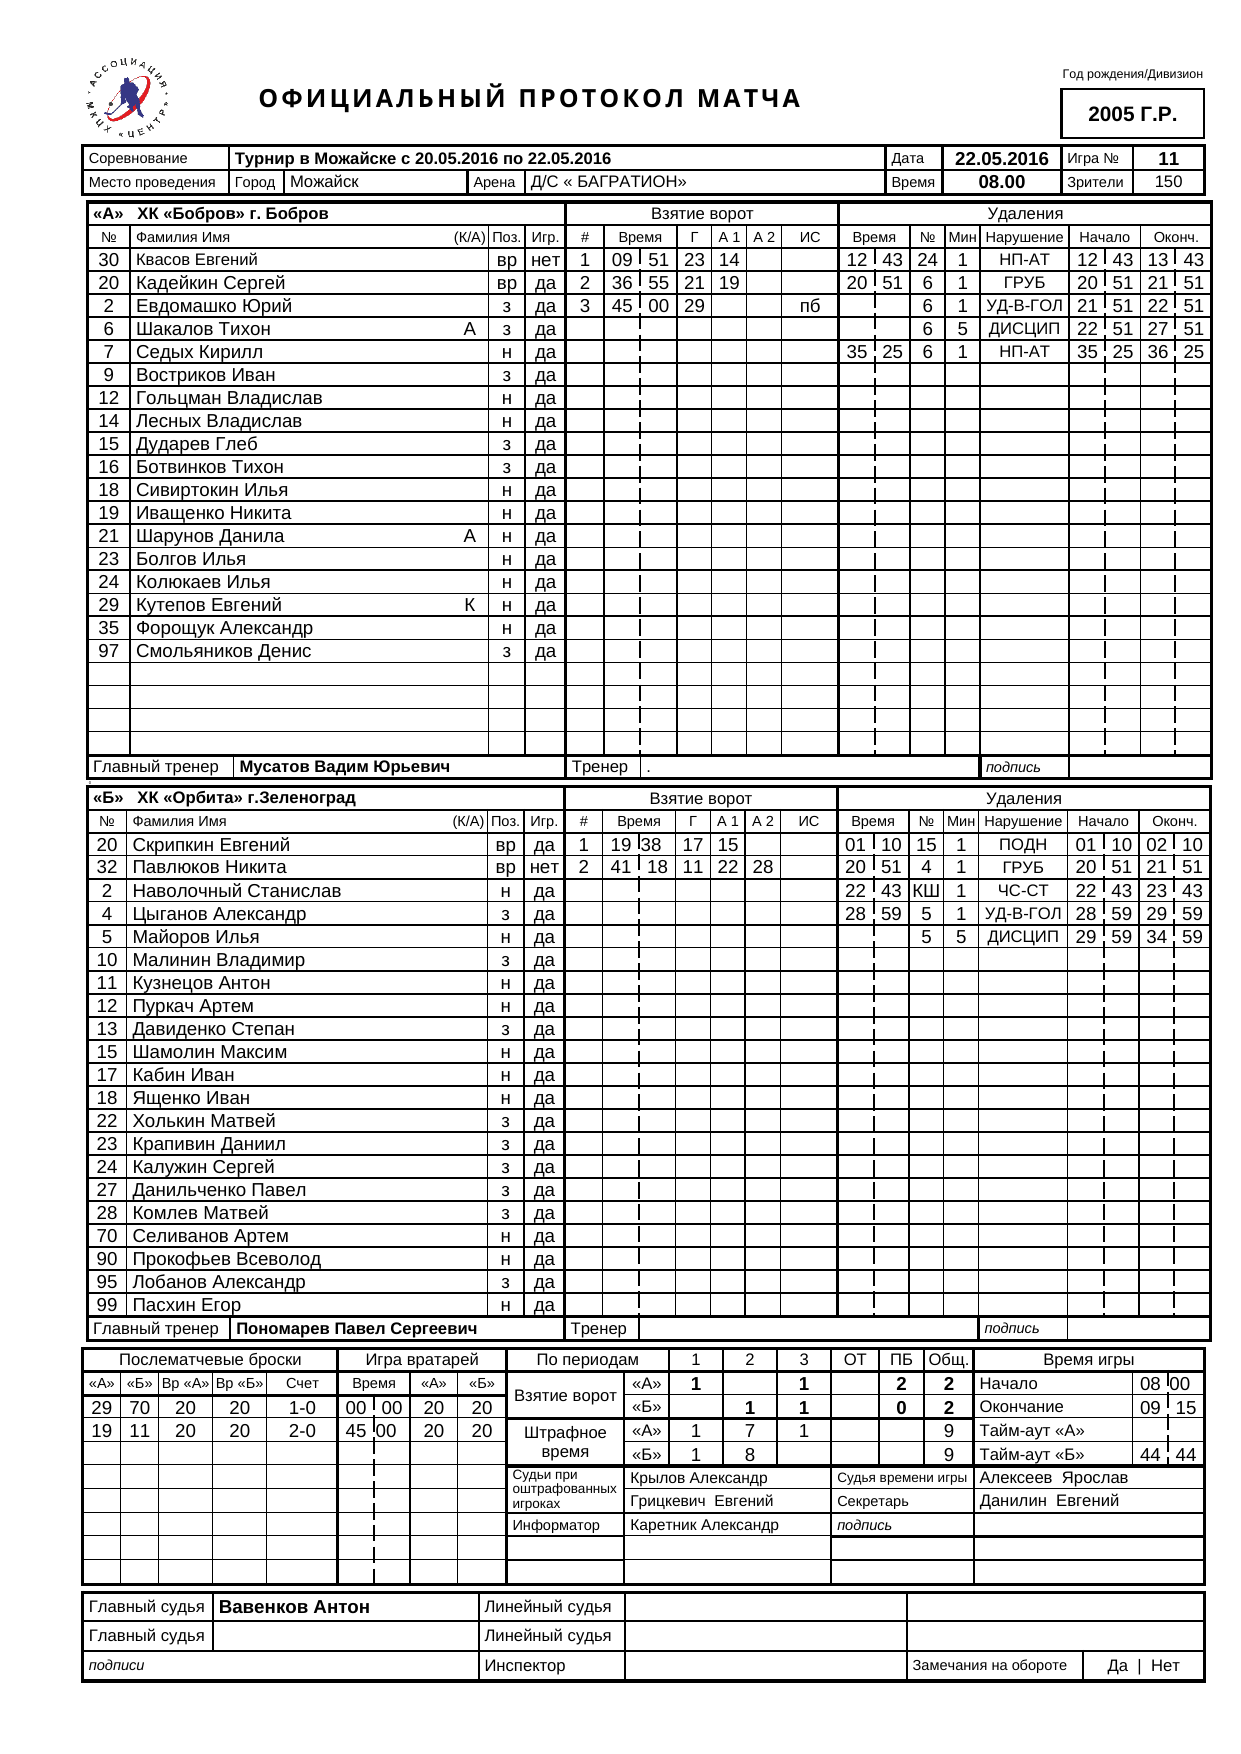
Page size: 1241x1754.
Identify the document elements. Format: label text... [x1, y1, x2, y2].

table_cell 59 [1174, 926, 1209, 947]
table_cell з [488, 1133, 523, 1154]
table_cell 1 [778, 1420, 830, 1441]
table_cell [1168, 1418, 1203, 1441]
table_cell [676, 1041, 710, 1062]
table_cell н [489, 594, 524, 615]
table_cell [567, 548, 603, 569]
table_cell [159, 1513, 212, 1535]
table_cell [1070, 433, 1105, 454]
table_cell [778, 1442, 830, 1464]
table_cell [979, 1294, 1067, 1315]
table_cell [975, 1538, 1203, 1559]
table_cell 1 [944, 880, 978, 901]
table_cell н [488, 926, 523, 947]
table_cell 5 [89, 926, 126, 947]
table_cell [946, 410, 979, 431]
table_cell [640, 709, 676, 731]
table_cell [1141, 686, 1175, 707]
table_cell [875, 640, 909, 661]
table_cell [1140, 1202, 1174, 1223]
table_cell [1070, 663, 1105, 684]
table_cell 51 [1175, 295, 1210, 316]
table_cell [1141, 617, 1175, 638]
table_cell [712, 433, 746, 454]
table_cell да [525, 1041, 563, 1062]
table_cell [1175, 410, 1210, 431]
table_cell 34 [1140, 926, 1174, 947]
table_cell [712, 617, 746, 638]
table_cell [911, 617, 944, 638]
table_cell 55 [640, 272, 676, 293]
table_header «A» ХК «Бобров» г. Бобров [89, 204, 564, 224]
table_cell [1175, 686, 1210, 707]
table_cell [411, 1513, 457, 1535]
table_cell [566, 1294, 602, 1315]
table_cell [603, 1271, 639, 1292]
table_cell [449, 1087, 487, 1108]
table_cell 7 [724, 1420, 776, 1441]
table_cell [603, 1087, 639, 1108]
table_cell [676, 880, 710, 901]
table_cell [746, 1064, 780, 1085]
table_header ОФИЦИАЛЬНЫЙ ПРОТОКОЛ МАТЧА [172, 59, 1061, 137]
table_cell н [489, 410, 524, 431]
table_cell Нарушение [981, 226, 1068, 247]
table_cell [944, 1041, 978, 1062]
table_cell 41 [603, 856, 639, 878]
table_cell ‌ [1068, 1318, 1209, 1339]
table_cell А [451, 525, 488, 546]
table_cell з [489, 364, 524, 385]
table_cell [678, 502, 711, 523]
table_cell [639, 1064, 675, 1085]
table_cell [1104, 1156, 1138, 1177]
table_cell Селиванов Артем [127, 1225, 449, 1246]
table_cell [711, 948, 744, 970]
table_cell Ботвинков Тихон [131, 456, 451, 477]
table_cell да [526, 295, 564, 316]
table_cell [946, 640, 979, 661]
table_cell [946, 686, 979, 707]
table_cell [451, 617, 488, 638]
table_cell Мин [946, 226, 979, 247]
table_cell 1 [944, 856, 978, 878]
table_cell Прокофьев Всеволод [127, 1248, 449, 1269]
table_header [168, 59, 172, 137]
table_cell [981, 571, 1068, 592]
table_cell [979, 1041, 1067, 1062]
table_cell [747, 502, 781, 523]
table_cell 18 [89, 1087, 126, 1108]
table_cell [159, 1536, 212, 1559]
table_cell № [89, 811, 126, 832]
table_cell [874, 1225, 908, 1246]
table_cell [875, 594, 909, 615]
table_cell [449, 902, 487, 924]
table_cell [1174, 1248, 1209, 1269]
table_cell 35 [840, 341, 875, 362]
table_cell 4 [89, 902, 126, 924]
table_cell [676, 995, 710, 1016]
table_cell нет [526, 249, 564, 270]
table_cell [840, 548, 875, 569]
table_cell [1140, 1064, 1174, 1085]
table_cell [1070, 548, 1105, 569]
table_cell [567, 364, 603, 385]
table_cell [449, 1133, 487, 1154]
table_cell 21 [1141, 272, 1175, 293]
table_cell [946, 663, 979, 684]
table_cell да [525, 995, 563, 1016]
table_cell [747, 640, 781, 661]
table_cell [1175, 479, 1210, 500]
table_cell Начало [1070, 226, 1140, 247]
table_cell Главный тренер [89, 1318, 229, 1339]
table_cell [639, 1248, 675, 1269]
table_cell 2 [925, 1373, 972, 1393]
table_cell 6 [911, 341, 944, 362]
table_cell [840, 617, 875, 638]
table_cell [678, 571, 711, 592]
table_cell Тренер [566, 1318, 638, 1339]
table_cell [1104, 1202, 1138, 1223]
table_cell [449, 1041, 487, 1062]
table_cell [711, 902, 744, 924]
table_cell [1174, 995, 1209, 1016]
table_cell [711, 1110, 744, 1131]
table_cell [567, 594, 603, 615]
table_cell [910, 1133, 943, 1154]
table_cell ДИСЦИП [979, 926, 1067, 947]
table_cell [1175, 594, 1210, 615]
table_cell № [89, 226, 129, 247]
table_cell [1070, 709, 1105, 731]
table_cell Скрипкин Евгений [127, 834, 449, 855]
table_cell [566, 972, 602, 993]
table_cell [840, 571, 875, 592]
table_cell [747, 295, 781, 316]
table_cell 20 [458, 1397, 505, 1417]
table_cell [1141, 640, 1175, 661]
table_cell Поз. [488, 811, 523, 832]
table_cell 29 [89, 594, 129, 615]
table_cell 9 [89, 364, 129, 385]
table_cell Да | Нет [1084, 1652, 1203, 1679]
table_cell [640, 571, 676, 592]
table_cell 45 [339, 1418, 374, 1441]
table_cell [746, 1294, 780, 1315]
table_cell [640, 341, 676, 362]
table_cell Сивиртокин Илья [131, 479, 451, 500]
table_header Удаления [840, 204, 1210, 224]
table_cell [640, 318, 676, 339]
table_cell Лобанов Александр [127, 1271, 449, 1292]
table_cell [1068, 1271, 1104, 1292]
table_cell [911, 686, 944, 707]
table_cell 6 [911, 318, 944, 339]
table_cell Вр «Б» [213, 1373, 266, 1393]
table_cell НП-АТ [981, 249, 1068, 270]
table_cell 25 [1105, 341, 1140, 362]
table_cell [640, 387, 676, 408]
table_cell [747, 318, 781, 339]
table_cell [875, 502, 909, 523]
table_cell [640, 640, 676, 661]
table_cell [676, 1271, 710, 1292]
table_cell [874, 1018, 908, 1039]
table_cell # [566, 811, 602, 832]
table_cell [782, 594, 837, 615]
table_cell [944, 1179, 978, 1200]
table_cell [747, 479, 781, 500]
table_cell [946, 456, 979, 477]
table_cell ЧС-СТ [979, 880, 1067, 901]
table_cell [910, 1202, 943, 1223]
table_cell [1070, 456, 1105, 477]
table_cell [449, 1018, 487, 1039]
table_cell [1104, 1087, 1138, 1108]
table_cell [374, 1489, 409, 1512]
table_header 3 [778, 1350, 830, 1370]
table_cell 1 [670, 1420, 722, 1441]
table_cell 51 [1105, 318, 1140, 339]
table_cell № [910, 811, 943, 832]
table_cell [979, 1225, 1067, 1246]
table_cell [1070, 640, 1105, 661]
table_cell [910, 1156, 943, 1177]
table_cell ‌Алексеев Ярослав [975, 1468, 1203, 1488]
table_cell 1 [670, 1373, 722, 1393]
table_cell [781, 972, 836, 993]
table_cell [910, 1064, 943, 1085]
table_cell Крапивин Даниил [127, 1133, 449, 1154]
table_cell 27 [1141, 318, 1175, 339]
table_cell з [489, 318, 524, 339]
table_cell [566, 1202, 602, 1223]
table_cell [746, 1248, 780, 1269]
table_cell [640, 502, 676, 523]
table_cell подпись [832, 1514, 973, 1535]
table_cell [605, 571, 640, 592]
table_cell [566, 1087, 602, 1108]
table_cell [1140, 1179, 1174, 1200]
table_header ‌ [626, 1594, 906, 1620]
table_cell Главный судья [84, 1622, 212, 1650]
table_cell [781, 1271, 836, 1292]
table_cell [782, 318, 837, 339]
table_cell Город [230, 171, 283, 192]
table_header ‌ [908, 1594, 1203, 1620]
table_cell 90 [89, 1248, 126, 1269]
table_cell н [489, 502, 524, 523]
table_cell [639, 902, 675, 924]
table_cell [979, 1202, 1067, 1223]
table_cell [839, 1087, 873, 1108]
table_cell [839, 926, 873, 947]
table_cell [711, 972, 744, 993]
table_cell [159, 1489, 212, 1512]
table_cell Начало [1068, 811, 1138, 832]
table_cell [1175, 640, 1210, 661]
table_cell [566, 880, 602, 901]
table_cell [874, 1179, 908, 1200]
table_cell [567, 479, 603, 500]
table_cell [605, 433, 640, 454]
table_cell [711, 1248, 744, 1269]
table_cell [1141, 709, 1175, 731]
table_cell Замечания на обороте [908, 1652, 1082, 1679]
table_cell н [488, 1248, 523, 1269]
table_cell [910, 1087, 943, 1108]
table_cell [979, 1248, 1067, 1269]
table_cell [449, 1225, 487, 1246]
table_cell . [641, 757, 978, 777]
table_cell [1104, 972, 1138, 993]
table_cell [1174, 1179, 1209, 1200]
table_cell 00 [1168, 1373, 1203, 1393]
table_cell 51 [1105, 272, 1140, 293]
table_cell [875, 479, 909, 500]
table_header Вавенков Антон [214, 1594, 478, 1620]
table_cell [567, 456, 603, 477]
table_cell 17 [89, 1064, 126, 1085]
table_cell «А» [625, 1373, 668, 1393]
table_cell ‌ [626, 1652, 906, 1679]
table_cell 2-0 [267, 1418, 336, 1441]
table_cell [839, 1018, 873, 1039]
table_cell [676, 1225, 710, 1246]
table_cell 1 [567, 249, 603, 270]
table_cell [267, 1442, 336, 1464]
table_cell [840, 410, 875, 431]
table_cell [339, 1536, 374, 1559]
table_cell [910, 1271, 943, 1292]
table_cell [449, 856, 487, 878]
table_cell [374, 1513, 409, 1535]
table_cell [1174, 1202, 1209, 1223]
table_cell 22 [1070, 318, 1105, 339]
table_cell [711, 1018, 744, 1039]
table_cell [1140, 948, 1174, 970]
table_cell Квасов Евгений [131, 249, 451, 270]
table_cell Фамилия Имя [127, 811, 449, 832]
table_cell [911, 387, 944, 408]
table_cell 09 [605, 249, 640, 270]
table_cell Судьи при оштрафованных игроках [508, 1468, 623, 1512]
table_cell 11 [89, 972, 126, 993]
table_cell [678, 341, 711, 362]
table_cell Евдомашко Юрий [131, 295, 451, 316]
table_cell 17 [676, 834, 710, 855]
table_cell Гольцман Владислав [131, 387, 451, 408]
table_cell [746, 948, 780, 970]
table_cell [678, 410, 711, 431]
table_cell 10 [89, 948, 126, 970]
table_cell [1105, 410, 1140, 431]
table_cell Г [678, 226, 711, 247]
table_cell 21 [1140, 856, 1174, 878]
table_cell [603, 972, 639, 993]
table_cell Давиденко Степан [127, 1018, 449, 1039]
table_cell [1175, 387, 1210, 408]
table_cell [411, 1560, 457, 1583]
table_cell Вр «А» [159, 1373, 212, 1393]
table_cell [566, 1110, 602, 1131]
table_header «Б» ХК «Орбита» г.Зеленоград [89, 788, 563, 809]
table_cell [746, 926, 780, 947]
table_cell [944, 1133, 978, 1154]
table_cell [449, 972, 487, 993]
table_cell Время [887, 171, 941, 192]
table_cell Ященко Иван [127, 1087, 449, 1108]
table_cell [746, 834, 780, 855]
table_cell да [525, 1294, 563, 1315]
table_header 11 [1134, 147, 1203, 169]
table_cell Оконч. [1140, 811, 1209, 832]
table_cell [874, 948, 908, 970]
table_cell [979, 1018, 1067, 1039]
table_cell [451, 548, 488, 569]
table_cell [678, 686, 711, 707]
table_cell 20 [1068, 856, 1104, 878]
table_cell [89, 709, 129, 731]
table_cell [711, 1225, 744, 1246]
table_cell Шамолин Максим [127, 1041, 449, 1062]
table_cell [874, 1087, 908, 1108]
table_cell [1140, 1133, 1174, 1154]
table_cell [840, 387, 875, 408]
table_cell [839, 1271, 873, 1292]
table_cell Г [676, 811, 710, 832]
table_cell Окончание [975, 1395, 1132, 1417]
table_cell [981, 479, 1068, 500]
table_cell [451, 249, 488, 270]
table_cell [1070, 617, 1105, 638]
table_cell [711, 1087, 744, 1108]
table_cell [1175, 709, 1210, 731]
table_cell [605, 479, 640, 500]
table_cell 51 [874, 856, 908, 878]
table_cell да [525, 1087, 563, 1108]
table_cell [840, 433, 875, 454]
table_cell Нарушение [979, 811, 1067, 832]
table_cell [676, 1087, 710, 1108]
table_cell [840, 663, 875, 684]
table_cell 2 [566, 856, 602, 878]
table_cell [1174, 1041, 1209, 1062]
table_cell Секретарь [832, 1489, 973, 1512]
table_cell 6 [911, 272, 944, 293]
table_cell [981, 364, 1068, 385]
table_cell [946, 502, 979, 523]
table_cell [639, 948, 675, 970]
table_cell [975, 1561, 1203, 1583]
table_cell [1175, 617, 1210, 638]
table_cell Иващенко Никита [131, 502, 451, 523]
table_cell [451, 364, 488, 385]
table_cell [712, 295, 746, 316]
table_cell Главный тренер [89, 757, 233, 777]
table_cell «А» [84, 1373, 120, 1393]
table_cell [131, 686, 451, 707]
table_cell [676, 1294, 710, 1315]
table_cell [676, 1110, 710, 1131]
table_cell [747, 341, 781, 362]
table_cell [639, 995, 675, 1016]
table_cell 24 [89, 571, 129, 592]
table_cell [747, 663, 781, 684]
table_cell 28 [839, 902, 873, 924]
table_cell [911, 525, 944, 546]
table_cell [1133, 1418, 1168, 1441]
table_cell 27 [89, 1179, 126, 1200]
table_cell з [488, 1018, 523, 1039]
table_cell [781, 926, 836, 947]
table_cell Счет [267, 1373, 336, 1393]
table_cell [781, 1248, 836, 1269]
table_cell [979, 1179, 1067, 1200]
table_cell да [526, 456, 564, 477]
table_cell КШ [910, 880, 943, 901]
table_header Игра вратарей [339, 1350, 505, 1370]
table_cell [451, 456, 488, 477]
table_cell Кабин Иван [127, 1064, 449, 1085]
table_cell [458, 1560, 505, 1583]
table_cell (К/А) [451, 226, 488, 247]
table_cell да [525, 1110, 563, 1131]
table_cell [782, 456, 837, 477]
table_cell 95 [89, 1271, 126, 1292]
table_cell [747, 387, 781, 408]
table_cell 21 [678, 272, 711, 293]
table_cell 22 [839, 880, 873, 901]
table_cell [910, 1294, 943, 1315]
table_cell н [489, 571, 524, 592]
table_cell 20 [213, 1418, 266, 1441]
table_cell [1068, 1156, 1104, 1177]
table_cell з [488, 948, 523, 970]
table_cell 35 [1070, 341, 1105, 362]
table_header Послематчевые броски [84, 1350, 336, 1370]
table_cell А 1 [711, 811, 744, 832]
table_cell Оконч. [1141, 226, 1210, 247]
table_cell 22 [89, 1110, 126, 1131]
table_cell 15 [711, 834, 744, 855]
table_cell [747, 617, 781, 638]
table_cell 43 [874, 880, 908, 901]
table_cell [339, 1513, 374, 1535]
table_cell 0 [880, 1395, 923, 1417]
table_cell [944, 995, 978, 1016]
table_cell [639, 1271, 675, 1292]
table_cell н [488, 1041, 523, 1062]
table_cell [449, 995, 487, 1016]
table_cell [603, 1041, 639, 1062]
table_cell Тренер [567, 757, 640, 777]
table_cell [711, 1064, 744, 1085]
table_cell [566, 1133, 602, 1154]
table_cell [711, 1202, 744, 1223]
table_cell [1070, 594, 1105, 615]
table_cell 59 [874, 902, 908, 924]
table_cell [678, 456, 711, 477]
table_cell [603, 1110, 639, 1131]
table_cell Время [339, 1373, 409, 1393]
table_cell [747, 433, 781, 454]
table_cell [712, 732, 746, 753]
table_cell [1068, 972, 1104, 993]
table_cell [782, 364, 837, 385]
table_cell [639, 1018, 675, 1039]
table_cell [944, 972, 978, 993]
table_cell [839, 972, 873, 993]
table_cell [747, 364, 781, 385]
table_cell 36 [1141, 341, 1175, 362]
table_cell [746, 1087, 780, 1108]
table_cell [605, 525, 640, 546]
table_cell Д/С « БАГРАТИОН» [526, 171, 884, 192]
table_cell [1141, 456, 1175, 477]
table_cell [1174, 1225, 1209, 1246]
table_cell 4 [910, 856, 943, 878]
table_cell [782, 433, 837, 454]
table_cell [781, 856, 836, 878]
table_cell Кутепов Евгений [131, 594, 451, 615]
table_cell [566, 1018, 602, 1039]
table_cell [832, 1395, 878, 1417]
table_cell [451, 571, 488, 592]
table_cell да [526, 479, 564, 500]
table_cell [979, 948, 1067, 970]
table_cell 38 [639, 834, 675, 855]
table_cell [451, 341, 488, 362]
table_cell 1 [944, 834, 978, 855]
table_cell 3 [567, 295, 603, 316]
table_cell да [526, 341, 564, 362]
table_cell К [451, 594, 488, 615]
table_cell 01 [1068, 834, 1104, 855]
table_cell Фамилия Имя [131, 226, 451, 247]
table_cell [875, 548, 909, 569]
table_cell [839, 1064, 873, 1085]
table_cell [944, 1156, 978, 1177]
table_cell [944, 1087, 978, 1108]
table_cell [944, 1225, 978, 1246]
table_cell [566, 1179, 602, 1200]
table_cell [1104, 1018, 1138, 1039]
table_cell [678, 525, 711, 546]
table_cell [781, 1179, 836, 1200]
table_cell [603, 1064, 639, 1085]
table_cell [159, 1465, 212, 1488]
table_header Удаления [839, 788, 1209, 809]
table_cell Седых Кирилл [131, 341, 451, 362]
table_cell 5 [910, 926, 943, 947]
table_cell Дударев Глеб [131, 433, 451, 454]
table_cell [339, 1560, 374, 1583]
table_cell [874, 1294, 908, 1315]
table_cell 59 [1104, 902, 1138, 924]
table_cell А 2 [746, 811, 780, 832]
table_cell [781, 1225, 836, 1246]
table_header Взятие ворот [566, 788, 836, 809]
table_cell [712, 479, 746, 500]
table_cell 70 [121, 1397, 158, 1417]
table_cell [782, 663, 837, 684]
table_cell [1174, 1087, 1209, 1108]
table_cell «А» [411, 1373, 457, 1393]
table_cell да [525, 902, 563, 924]
table_cell [711, 1271, 744, 1292]
table_cell да [525, 834, 563, 855]
table_cell [1141, 410, 1175, 431]
table_cell [944, 1294, 978, 1315]
table_cell [449, 834, 487, 855]
table_cell [1070, 571, 1105, 592]
table_cell [639, 880, 675, 901]
table_cell [508, 1537, 623, 1559]
table_cell [1104, 948, 1138, 970]
table_cell 18 [639, 856, 675, 878]
table_cell [875, 364, 909, 385]
table_cell [640, 433, 676, 454]
table_cell 19 [712, 272, 746, 293]
table_cell [451, 709, 488, 731]
table_cell [746, 972, 780, 993]
table_cell Игр. [525, 811, 563, 832]
table_cell [640, 732, 676, 753]
table_cell 45 [605, 295, 640, 316]
table_cell ИС [781, 811, 836, 832]
table_cell [267, 1536, 336, 1559]
table_cell [911, 732, 944, 753]
table_cell да [526, 364, 564, 385]
table_cell Время [839, 811, 908, 832]
table_cell [910, 1110, 943, 1131]
table_cell [374, 1560, 409, 1583]
table_cell [1174, 1064, 1209, 1085]
table_cell [131, 732, 451, 753]
table_cell [981, 410, 1068, 431]
table_cell з [488, 902, 523, 924]
table_cell [84, 1536, 120, 1559]
table_cell Взятие ворот [508, 1373, 623, 1417]
table_cell 15 [910, 834, 943, 855]
table_cell [567, 732, 603, 753]
table_cell 2 [925, 1395, 972, 1417]
table_cell [946, 617, 979, 638]
table_cell [640, 410, 676, 431]
table_cell [213, 1513, 266, 1535]
table_cell [747, 410, 781, 431]
table_cell [89, 732, 129, 753]
table_cell [374, 1536, 409, 1559]
table_cell [781, 1156, 836, 1177]
table_cell [875, 410, 909, 431]
table_cell [946, 479, 979, 500]
table_cell 00 [374, 1397, 409, 1417]
table_cell пб [782, 295, 837, 316]
table_cell [676, 1248, 710, 1269]
table_cell [567, 686, 603, 707]
table_cell [214, 1622, 478, 1650]
table_cell [711, 1294, 744, 1315]
table_cell .Р. [1063, 90, 1203, 137]
table_cell [782, 732, 837, 753]
table_cell [605, 318, 640, 339]
table_cell [839, 1294, 873, 1315]
table_cell [747, 594, 781, 615]
table_cell [874, 1248, 908, 1269]
table_cell [639, 1110, 675, 1131]
table_cell [1104, 1133, 1138, 1154]
table_cell [639, 926, 675, 947]
table_cell [213, 1489, 266, 1512]
table_cell [712, 548, 746, 569]
table_cell 18 [89, 479, 129, 500]
table_cell ‌Грицкевич Евгений [625, 1489, 830, 1512]
table_cell ГРУБ [981, 272, 1068, 293]
table_cell [979, 1110, 1067, 1131]
table_cell Пономарев Павел Сергеевич [231, 1318, 563, 1339]
table_cell [910, 1041, 943, 1062]
table_cell [747, 525, 781, 546]
table_cell 12 [1070, 249, 1105, 270]
table_cell [567, 709, 603, 731]
table_cell [874, 926, 908, 947]
table_cell ГРУБ [979, 856, 1067, 878]
table_cell [131, 663, 451, 684]
table_cell [782, 410, 837, 431]
table_cell Начало [975, 1373, 1132, 1393]
table_header 1 [670, 1350, 722, 1370]
table_cell 2 [89, 295, 129, 316]
table_cell 1 [566, 834, 602, 855]
table_cell да [526, 502, 564, 523]
table_cell 15 [89, 433, 129, 454]
table_cell [944, 1064, 978, 1085]
table_cell [678, 364, 711, 385]
table_cell [458, 1513, 505, 1535]
table_cell [911, 548, 944, 569]
table_cell [946, 433, 979, 454]
table_header По периодам [508, 1350, 668, 1370]
table_cell [782, 387, 837, 408]
table_cell «Б» [625, 1395, 668, 1417]
table_cell [875, 571, 909, 592]
table_cell [781, 1064, 836, 1085]
table_cell [1174, 1294, 1209, 1315]
table_cell [121, 1465, 158, 1488]
table_cell [676, 948, 710, 970]
table_cell [911, 410, 944, 431]
table_cell Линейный судья [480, 1622, 624, 1650]
table_cell [566, 1271, 602, 1292]
table_cell НП-АТ [981, 341, 1068, 362]
table_cell Наволочный Станислав [127, 880, 449, 901]
table_cell Павлюков Никита [127, 856, 449, 878]
table_cell [875, 732, 909, 753]
table_cell [946, 548, 979, 569]
table_cell [1070, 525, 1105, 546]
table_cell [712, 318, 746, 339]
table_cell да [526, 640, 564, 661]
table_cell з [488, 1202, 523, 1223]
table_cell н [488, 1064, 523, 1085]
table_cell # [567, 226, 603, 247]
table_cell [712, 341, 746, 362]
table_cell 2 [880, 1373, 923, 1393]
table_cell [1105, 364, 1140, 385]
table_cell да [525, 972, 563, 993]
table_cell [1175, 502, 1210, 523]
table_cell [605, 732, 640, 753]
table_cell 2 [567, 272, 603, 293]
table_cell 59 [1174, 902, 1209, 924]
table_cell з [488, 1271, 523, 1292]
table_cell 51 [640, 249, 676, 270]
table_cell «А» [625, 1420, 668, 1441]
table_cell [1104, 1064, 1138, 1085]
table_cell [639, 1225, 675, 1246]
table_cell [411, 1489, 457, 1512]
table_cell [1068, 995, 1104, 1016]
table_cell [566, 1064, 602, 1085]
table_cell Пасхин Егор [127, 1294, 449, 1315]
table_cell вр [489, 272, 524, 293]
table_cell [839, 1225, 873, 1246]
table_cell [267, 1560, 336, 1583]
table_cell [451, 502, 488, 523]
table_cell [946, 594, 979, 615]
table_cell ‌ [908, 1622, 1203, 1650]
table_cell Судья времени игры [832, 1468, 973, 1488]
table_cell Майоров Илья [127, 926, 449, 947]
table_cell [1068, 1225, 1104, 1246]
table_cell [678, 709, 711, 731]
table_cell [911, 364, 944, 385]
table_cell 29 [1140, 902, 1174, 924]
table_cell [782, 640, 837, 661]
table_cell [1141, 433, 1175, 454]
table_cell [946, 571, 979, 592]
table_cell 13 [1141, 249, 1175, 270]
picture [86, 58, 168, 138]
table_cell [1175, 663, 1210, 684]
table_cell [1070, 364, 1105, 385]
table_cell [840, 732, 875, 753]
table_cell з [488, 1156, 523, 1177]
table_cell 19 [84, 1418, 120, 1441]
table_cell [639, 972, 675, 993]
table_cell [605, 341, 640, 362]
table_cell [1105, 732, 1140, 753]
table_cell [567, 341, 603, 362]
table_cell нет [525, 856, 563, 878]
table_cell 43 [1105, 249, 1140, 270]
table_cell [746, 880, 780, 901]
table_cell [1141, 525, 1175, 546]
table_header 22.05.2016 [944, 147, 1060, 169]
table_cell [1070, 479, 1105, 500]
table_cell 1 [946, 341, 979, 362]
table_cell [1068, 1133, 1104, 1154]
table_cell 12 [89, 387, 129, 408]
table_cell Время [840, 226, 909, 247]
table_cell [981, 387, 1068, 408]
table_cell [981, 686, 1068, 707]
table_cell [782, 249, 837, 270]
table_cell вр [489, 249, 524, 270]
table_cell [676, 1064, 710, 1085]
table_cell [1068, 948, 1104, 970]
table_cell [213, 1536, 266, 1559]
table_cell 51 [1104, 856, 1138, 878]
table_cell [451, 295, 488, 316]
table_cell 5 [946, 318, 979, 339]
table_cell Мусатов Вадим Юрьевич [234, 757, 564, 777]
table_cell [712, 663, 746, 684]
table_cell [603, 1156, 639, 1177]
table_cell [782, 709, 837, 731]
table_cell [1174, 1133, 1209, 1154]
table_cell да [525, 1271, 563, 1292]
table_cell [712, 709, 746, 731]
table_cell 20 [89, 272, 129, 293]
table_cell ‌ [975, 1514, 1203, 1535]
table_cell [944, 1271, 978, 1292]
table_cell [711, 1041, 744, 1062]
table_cell [875, 709, 909, 731]
table_cell [839, 1041, 873, 1062]
table_cell да [526, 617, 564, 638]
table_cell [678, 617, 711, 638]
table_cell 8 [724, 1442, 776, 1464]
table_cell [159, 1442, 212, 1464]
table_cell [84, 1442, 120, 1464]
table_cell [451, 640, 488, 661]
table_cell [449, 1294, 487, 1315]
table_cell [911, 594, 944, 615]
table_cell [946, 709, 979, 731]
table_cell [746, 1225, 780, 1246]
table_header Линейный судья [480, 1594, 624, 1620]
table_cell вр [488, 834, 523, 855]
table_cell [678, 640, 711, 661]
table_cell [839, 1110, 873, 1131]
table_cell 15 [1168, 1395, 1203, 1417]
table_cell [840, 318, 875, 339]
table_cell 00 [374, 1418, 409, 1441]
table_cell 5 [944, 926, 978, 947]
table_cell [1105, 525, 1140, 546]
table_cell Инспектор [480, 1652, 624, 1679]
table_cell [781, 902, 836, 924]
table_cell [911, 433, 944, 454]
table_cell [489, 686, 524, 707]
table_cell [747, 686, 781, 707]
table_cell [1141, 663, 1175, 684]
table_cell [839, 1179, 873, 1200]
table_cell Можайск [285, 171, 466, 192]
table_cell 51 [1175, 272, 1210, 293]
table_cell 29 [1068, 926, 1104, 947]
table_cell [625, 1536, 830, 1559]
table_cell [839, 1133, 873, 1154]
table_cell н [489, 387, 524, 408]
table_cell [1174, 972, 1209, 993]
table_cell «Б» [121, 1373, 158, 1393]
table_cell [712, 502, 746, 523]
table_cell 22 [1141, 295, 1175, 316]
table_cell 20 [159, 1397, 212, 1417]
table_cell Место проведения [84, 171, 228, 192]
table_cell [874, 995, 908, 1016]
table_cell 21 [1070, 295, 1105, 316]
table_cell [946, 732, 979, 753]
table_cell [875, 686, 909, 707]
table_cell [880, 1420, 923, 1441]
table_cell [676, 1202, 710, 1223]
table_cell [781, 995, 836, 1016]
table_cell [981, 502, 1068, 523]
table_cell да [526, 594, 564, 615]
table_cell [678, 732, 711, 753]
table_cell [639, 1179, 675, 1200]
table_cell 20 [1070, 272, 1105, 293]
table_cell 08.00 [944, 171, 1060, 192]
table_cell [840, 479, 875, 500]
table_cell [746, 1156, 780, 1177]
table_cell 70 [89, 1225, 126, 1246]
table_cell Игр. [526, 226, 564, 247]
table_cell 10 [874, 834, 908, 855]
table_cell 51 [1105, 295, 1140, 316]
table_cell [781, 1110, 836, 1131]
table_cell [979, 1133, 1067, 1154]
table_cell [676, 1156, 710, 1177]
table_cell 29 [84, 1397, 120, 1417]
table_cell [603, 880, 639, 901]
table_cell [979, 1064, 1067, 1085]
table_cell [840, 709, 875, 731]
table_cell [880, 1442, 923, 1464]
table_cell Мин [944, 811, 978, 832]
table_cell [874, 1156, 908, 1177]
table_cell 25 [875, 341, 909, 362]
table_cell [605, 686, 640, 707]
table_cell [747, 272, 781, 293]
table_cell [676, 926, 710, 947]
table_cell [874, 972, 908, 993]
table_cell [1140, 1087, 1174, 1108]
table_cell [1105, 571, 1140, 592]
table_cell [339, 1489, 374, 1512]
table_cell 09 [1133, 1395, 1168, 1417]
table_cell [944, 1018, 978, 1039]
table_cell да [526, 318, 564, 339]
table_cell [1105, 387, 1140, 408]
table_cell [605, 456, 640, 477]
table_header Год рождения/Дивизион [1061, 59, 1204, 88]
table_cell [712, 571, 746, 592]
table_cell [1070, 732, 1105, 753]
table_cell [411, 1465, 457, 1488]
table_cell [839, 1248, 873, 1269]
table_cell [567, 640, 603, 661]
table_cell 12 [89, 995, 126, 1016]
table_cell [711, 1133, 744, 1154]
table_cell [944, 1110, 978, 1131]
table_cell 43 [1175, 249, 1210, 270]
table_cell [1105, 502, 1140, 523]
table_cell [566, 902, 602, 924]
table_cell 12 [840, 249, 875, 270]
table_cell [839, 948, 873, 970]
table_cell ИС [782, 226, 837, 247]
table_cell [449, 1271, 487, 1292]
table_cell [449, 1064, 487, 1085]
table_cell [746, 902, 780, 924]
table_cell 28 [1068, 902, 1104, 924]
table_cell [981, 548, 1068, 569]
table_cell 22 [711, 856, 744, 878]
table_cell А [451, 318, 488, 339]
table_cell [639, 1156, 675, 1177]
table_cell [1068, 1294, 1104, 1315]
table_cell [782, 502, 837, 523]
table_cell з [489, 295, 524, 316]
table_cell [874, 1271, 908, 1292]
table_cell [981, 617, 1068, 638]
table_cell [979, 1087, 1067, 1108]
table_cell [911, 571, 944, 592]
table_cell [711, 1156, 744, 1177]
table_cell [1175, 456, 1210, 477]
table_cell [84, 1560, 120, 1583]
table_cell [567, 663, 603, 684]
table_cell [625, 1560, 830, 1583]
table_cell [1140, 972, 1174, 993]
table_cell [874, 1041, 908, 1062]
table_cell [526, 732, 564, 753]
table_cell Форощук Александр [131, 617, 451, 638]
table_cell Каретник Александр [625, 1514, 830, 1535]
table_cell [981, 709, 1068, 731]
table_cell 08 [1133, 1373, 1168, 1393]
table_cell [747, 571, 781, 592]
table_cell [946, 364, 979, 385]
table_cell [874, 1133, 908, 1154]
table_cell [1104, 1294, 1138, 1315]
table_cell [911, 663, 944, 684]
table_cell [267, 1513, 336, 1535]
table_cell 97 [89, 640, 129, 661]
table_cell [451, 387, 488, 408]
table_cell [676, 902, 710, 924]
table_cell Комлев Матвей [127, 1202, 449, 1223]
table_cell [678, 548, 711, 569]
table_cell [910, 1248, 943, 1269]
table_cell А 2 [747, 226, 781, 247]
table_cell [839, 1156, 873, 1177]
table_cell [1105, 617, 1140, 638]
table_cell [979, 972, 1067, 993]
table_cell н [489, 341, 524, 362]
table_cell ‌Информатор [508, 1514, 623, 1535]
table_cell [875, 318, 909, 339]
table_cell [832, 1442, 878, 1464]
table_cell [781, 1294, 836, 1315]
table_cell [1104, 1179, 1138, 1200]
table_cell [84, 1489, 120, 1512]
table_cell [875, 387, 909, 408]
table_cell 28 [746, 856, 780, 878]
table_cell 22 [1068, 880, 1104, 901]
table_cell [1174, 1271, 1209, 1292]
table_cell [1141, 387, 1175, 408]
table_cell [411, 1536, 457, 1559]
table_cell Время [605, 226, 676, 247]
table_cell да [526, 525, 564, 546]
table_cell 6 [911, 295, 944, 316]
table_header ОТ [832, 1350, 878, 1370]
table_cell [712, 525, 746, 546]
table_cell з [488, 1179, 523, 1200]
table_cell [1105, 456, 1140, 477]
table_cell [489, 663, 524, 684]
table_cell [1174, 1156, 1209, 1177]
table_cell [526, 686, 564, 707]
table_cell 1 [946, 272, 979, 293]
table_cell да [526, 548, 564, 569]
table_header Соревнование [84, 147, 228, 169]
table_cell [911, 479, 944, 500]
table_cell Поз. [489, 226, 524, 247]
table_cell [1140, 1225, 1174, 1246]
table_cell [712, 640, 746, 661]
table_cell [746, 1202, 780, 1223]
table_cell 9 [925, 1420, 972, 1441]
table_cell А 1 [712, 226, 746, 247]
table_cell [1141, 479, 1175, 500]
table_cell [566, 948, 602, 970]
table_cell [339, 1442, 374, 1464]
table_cell 02 [1140, 834, 1174, 855]
table_cell [981, 594, 1068, 615]
table_cell 16 [89, 456, 129, 477]
table_cell [639, 1294, 675, 1315]
table_cell 19 [89, 502, 129, 523]
table_cell [566, 995, 602, 1016]
table_cell 51 [875, 272, 909, 293]
table_cell 9 [925, 1442, 972, 1464]
table_cell [84, 1465, 120, 1488]
table_cell [640, 617, 676, 638]
table_cell 20 [458, 1418, 505, 1441]
table_cell [979, 1156, 1067, 1177]
table_cell [747, 732, 781, 753]
table_cell 51 [1175, 318, 1210, 339]
table_cell [1140, 1041, 1174, 1062]
table_cell подписи [84, 1652, 478, 1679]
table_cell [910, 948, 943, 970]
table_cell [1175, 364, 1210, 385]
table_cell [1174, 1110, 1209, 1131]
table_cell [678, 318, 711, 339]
table_cell Холькин Матвей [127, 1110, 449, 1131]
table_cell 44 [1168, 1442, 1203, 1464]
table_cell [782, 571, 837, 592]
table_cell [640, 548, 676, 569]
table_cell Зрители [1063, 171, 1132, 192]
table_cell [910, 995, 943, 1016]
table_cell [1105, 433, 1140, 454]
table_cell [712, 410, 746, 431]
table_cell [567, 571, 603, 592]
table_cell [640, 686, 676, 707]
table_cell да [525, 1179, 563, 1200]
table_cell н [488, 995, 523, 1016]
table_cell 51 [1174, 856, 1209, 878]
table_cell [374, 1442, 409, 1464]
table_cell да [525, 948, 563, 970]
table_cell [981, 456, 1068, 477]
table_cell [724, 1373, 776, 1393]
table_cell [747, 709, 781, 731]
table_cell [1141, 364, 1175, 385]
table_cell [566, 1041, 602, 1062]
table_cell 28 [89, 1202, 126, 1223]
table_cell ПОДН [979, 834, 1067, 855]
table_cell [605, 364, 640, 385]
table_cell [567, 525, 603, 546]
table_cell [782, 479, 837, 500]
table_cell [782, 686, 837, 707]
table_cell [832, 1538, 973, 1559]
table_cell [944, 1202, 978, 1223]
table_cell 15 [89, 1041, 126, 1062]
table_cell Штрафное время [508, 1420, 623, 1464]
table_cell 1 [778, 1373, 830, 1393]
table_cell 20 [839, 856, 873, 878]
table_cell [267, 1489, 336, 1512]
table_cell [1141, 594, 1175, 615]
table_cell [489, 709, 524, 731]
table_cell да [526, 433, 564, 454]
table_cell [1175, 433, 1210, 454]
table_cell [874, 1064, 908, 1085]
table_cell [159, 1560, 212, 1583]
table_cell № [911, 226, 944, 247]
table_cell ‌ [1070, 757, 1210, 777]
table_cell 10 [1174, 834, 1209, 855]
table_cell [605, 617, 640, 638]
table_cell [712, 686, 746, 707]
table_cell [782, 525, 837, 546]
table_cell да [525, 1133, 563, 1154]
table_cell 1 [946, 295, 979, 316]
table_cell [121, 1536, 158, 1559]
table_cell [782, 548, 837, 569]
table_cell да [525, 1156, 563, 1177]
table_cell [840, 594, 875, 615]
table_cell [526, 709, 564, 731]
table_cell [566, 1156, 602, 1177]
table_cell [1104, 1248, 1138, 1269]
table_cell [603, 995, 639, 1016]
table_cell 24 [89, 1156, 126, 1177]
table_cell 13 [89, 1018, 126, 1039]
table_cell [451, 410, 488, 431]
table_cell да [525, 1018, 563, 1039]
table_cell [1104, 995, 1138, 1016]
table_cell да [525, 880, 563, 901]
table_cell [213, 1465, 266, 1488]
table_cell [678, 479, 711, 500]
table_cell да [525, 1225, 563, 1246]
table_cell «Б» [625, 1442, 668, 1464]
table_cell [411, 1442, 457, 1464]
table_cell [840, 295, 875, 316]
table_cell [603, 902, 639, 924]
table_cell 20 [411, 1418, 457, 1441]
table_cell Востриков Иван [131, 364, 451, 385]
table_cell [449, 1248, 487, 1269]
table_cell Кузнецов Антон [127, 972, 449, 993]
table_cell 11 [121, 1418, 158, 1441]
table_cell [840, 364, 875, 385]
table_cell [1141, 571, 1175, 592]
table_cell 14 [712, 249, 746, 270]
table_cell [746, 1110, 780, 1131]
table_cell Данильченко Павел [127, 1179, 449, 1200]
table_cell [1140, 1248, 1174, 1269]
table_cell [670, 1395, 722, 1417]
table_cell да [526, 387, 564, 408]
table_cell [605, 502, 640, 523]
table_cell [1175, 525, 1210, 546]
table_cell [1068, 1018, 1104, 1039]
table_cell (К/А) [449, 811, 487, 832]
table_cell [121, 1560, 158, 1583]
table_cell [458, 1442, 505, 1464]
table_cell 1 [944, 902, 978, 924]
table_cell 1 [946, 249, 979, 270]
table_cell [1105, 686, 1140, 707]
table_cell 6 [89, 318, 129, 339]
table_cell [1068, 1110, 1104, 1131]
table_cell Тайм-аут «Б» [975, 1442, 1132, 1464]
table_cell [839, 1202, 873, 1223]
table_cell 44 [1133, 1442, 1168, 1464]
table_cell Арена [469, 171, 524, 192]
table_cell [875, 663, 909, 684]
table_cell да [525, 1202, 563, 1223]
table_cell [875, 295, 909, 316]
table_cell 14 [89, 410, 129, 431]
table_cell [449, 948, 487, 970]
table_cell Шарунов Данила [131, 525, 451, 546]
table_cell [566, 1225, 602, 1246]
table_cell [1070, 686, 1105, 707]
table_cell [747, 548, 781, 569]
table_cell [946, 525, 979, 546]
table_cell [911, 640, 944, 661]
table_cell [840, 456, 875, 477]
table_cell [640, 456, 676, 477]
table_cell [640, 663, 676, 684]
table_cell [451, 272, 488, 293]
table_header Общ. [925, 1350, 972, 1370]
table_cell 99 [89, 1294, 126, 1315]
table_cell н [488, 1087, 523, 1108]
table_cell Шакалов Тихон [131, 318, 451, 339]
table_cell 35 [89, 617, 129, 638]
table_cell [840, 525, 875, 546]
table_cell 20 [213, 1397, 266, 1417]
table_cell Пуркач Артем [127, 995, 449, 1016]
table_cell [712, 594, 746, 615]
table_cell [981, 640, 1068, 661]
table_cell [458, 1536, 505, 1559]
table_cell н [489, 525, 524, 546]
table_cell [1141, 502, 1175, 523]
table_cell [875, 433, 909, 454]
table_cell н [489, 479, 524, 500]
table_cell [747, 456, 781, 477]
table_cell [449, 1202, 487, 1223]
table_cell [839, 995, 873, 1016]
table_cell [639, 1133, 675, 1154]
table_cell 10 [1104, 834, 1138, 855]
table_cell 7 [89, 341, 129, 362]
table_header Турнир в Можайске с 20.05.2016 по 22.05.2016 [230, 147, 884, 169]
table_cell [781, 1018, 836, 1039]
table_cell [781, 1041, 836, 1062]
table_cell [981, 525, 1068, 546]
table_header Дата [887, 147, 941, 169]
table_cell 1 [778, 1395, 830, 1417]
table_cell [605, 594, 640, 615]
table_cell [781, 1087, 836, 1108]
table_cell Калужин Сергей [127, 1156, 449, 1177]
table_cell [875, 617, 909, 638]
table_cell [121, 1442, 158, 1464]
table_cell [746, 1018, 780, 1039]
table_cell [605, 410, 640, 431]
table_cell [979, 995, 1067, 1016]
table_cell [676, 1179, 710, 1200]
table_cell [781, 1202, 836, 1223]
table_cell [712, 387, 746, 408]
table_cell 20 [159, 1418, 212, 1441]
table_header Игра № [1063, 147, 1132, 169]
table_cell [1140, 1156, 1174, 1177]
table_cell [640, 594, 676, 615]
table_cell [1068, 1064, 1104, 1085]
table_cell н [488, 972, 523, 993]
table_cell [711, 1179, 744, 1200]
table_cell [449, 1156, 487, 1177]
table_cell [449, 880, 487, 901]
table_cell [603, 948, 639, 970]
table_cell [603, 1179, 639, 1200]
table_cell [1068, 1041, 1104, 1062]
table_cell Данилин Евгений [975, 1489, 1203, 1512]
table_cell [678, 387, 711, 408]
table_cell [1068, 1179, 1104, 1200]
table_cell да [526, 571, 564, 592]
table_cell 20 [411, 1397, 457, 1417]
table_cell 24 [911, 249, 944, 270]
table_cell [981, 663, 1068, 684]
table_cell [1104, 1041, 1138, 1062]
table_cell [746, 1179, 780, 1200]
table_cell [874, 1202, 908, 1223]
table_cell [711, 995, 744, 1016]
table_cell [1140, 1018, 1174, 1039]
table_cell Время [603, 811, 675, 832]
table_cell 2 [89, 880, 126, 901]
table_header ПБ [880, 1350, 923, 1370]
table_cell [1174, 948, 1209, 970]
table_cell [910, 1225, 943, 1246]
table_cell [944, 948, 978, 970]
table_cell [1141, 732, 1175, 753]
table_cell [458, 1489, 505, 1512]
table_cell [781, 948, 836, 970]
table_cell да [526, 410, 564, 431]
table_cell [640, 525, 676, 546]
table_cell [1105, 594, 1140, 615]
table_cell [605, 709, 640, 731]
table_cell [526, 663, 564, 684]
table_cell [981, 433, 1068, 454]
table_cell ‌ [626, 1622, 906, 1650]
table_header Время игры [975, 1350, 1203, 1370]
table_cell [489, 732, 524, 753]
table_cell [676, 1018, 710, 1039]
table_cell з [489, 433, 524, 454]
table_cell [449, 1179, 487, 1200]
table_cell [84, 1513, 120, 1535]
table_cell [1070, 410, 1105, 431]
table_cell [1140, 1110, 1174, 1131]
table_cell [746, 1133, 780, 1154]
table_cell ‌Крылов Александр [625, 1468, 830, 1488]
table_cell [875, 525, 909, 546]
table_cell 19 [603, 834, 639, 855]
table_cell [567, 617, 603, 638]
table_cell [603, 1202, 639, 1223]
table_header Главный судья [84, 1594, 212, 1620]
table_cell [603, 1133, 639, 1154]
table_cell [566, 1248, 602, 1269]
table_cell 11 [676, 856, 710, 878]
table_cell [1105, 548, 1140, 569]
table_cell н [489, 548, 524, 569]
table_cell [747, 249, 781, 270]
table_cell [605, 640, 640, 661]
table_cell [640, 364, 676, 385]
table_cell з [489, 640, 524, 661]
table_cell вр [488, 856, 523, 878]
table_cell подпись [980, 1318, 1067, 1339]
table_cell [451, 433, 488, 454]
table_cell [712, 456, 746, 477]
table_cell [781, 1133, 836, 1154]
table_cell н [488, 1225, 523, 1246]
table_cell подпись [982, 757, 1068, 777]
table_cell [374, 1465, 409, 1488]
table_cell з [489, 456, 524, 477]
table_cell [508, 1561, 623, 1583]
table_cell [678, 433, 711, 454]
table_cell [121, 1489, 158, 1512]
table_cell [746, 1041, 780, 1062]
table_cell [1068, 1087, 1104, 1108]
table_cell [746, 1271, 780, 1292]
table_cell [458, 1465, 505, 1488]
table_cell [1105, 709, 1140, 731]
table_cell да [525, 1064, 563, 1085]
table_cell «Б» [458, 1373, 505, 1393]
table_cell [1104, 1225, 1138, 1246]
table_cell [89, 686, 129, 707]
table_cell [1141, 548, 1175, 569]
table_cell [1104, 1110, 1138, 1131]
table_cell [640, 1318, 977, 1339]
table_cell [910, 1179, 943, 1200]
table_cell [1070, 502, 1105, 523]
table_cell [267, 1465, 336, 1488]
table_cell [605, 548, 640, 569]
table_cell [911, 709, 944, 731]
table_cell [339, 1465, 374, 1488]
table_cell 20 [840, 272, 875, 293]
table_cell н [488, 1294, 523, 1315]
table_cell [676, 1133, 710, 1154]
table_cell 25 [1175, 341, 1210, 362]
table_cell 20 [89, 834, 126, 855]
table_cell 1-0 [267, 1397, 336, 1417]
table_cell 00 [339, 1397, 374, 1417]
table_cell [451, 663, 488, 684]
table_cell [782, 272, 837, 293]
table_cell [640, 479, 676, 500]
table_cell 5 [910, 902, 943, 924]
table_cell 32 [89, 856, 126, 878]
table_cell [840, 640, 875, 661]
table_cell [567, 387, 603, 408]
table_cell [678, 594, 711, 615]
table_cell 23 [89, 548, 129, 569]
table_cell 23 [89, 1133, 126, 1154]
table_cell [1105, 663, 1140, 684]
table_cell [566, 926, 602, 947]
table_cell [981, 732, 1068, 753]
table_cell 59 [1104, 926, 1138, 947]
table_cell ДИСЦИП [981, 318, 1068, 339]
table_cell н [488, 880, 523, 901]
table_cell [678, 663, 711, 684]
table_cell [911, 456, 944, 477]
table_cell 150 [1134, 171, 1203, 192]
table_cell [121, 1513, 158, 1535]
table_cell Колюкаев Илья [131, 571, 451, 592]
table_cell 36 [605, 272, 640, 293]
table_cell [840, 502, 875, 523]
table_cell [676, 972, 710, 993]
table_cell [567, 502, 603, 523]
table_cell [711, 880, 744, 901]
table_cell [832, 1420, 878, 1441]
table_cell Болгов Илья [131, 548, 451, 569]
table_cell [1105, 640, 1140, 661]
table_cell 01 [839, 834, 873, 855]
table_cell [451, 479, 488, 500]
table_cell [1140, 995, 1174, 1016]
table_cell [782, 341, 837, 362]
table_cell [874, 1110, 908, 1131]
table_cell [603, 1225, 639, 1246]
table_cell УД-В-ГОЛ [979, 902, 1067, 924]
table_cell да [526, 272, 564, 293]
table_cell 23 [1140, 880, 1174, 901]
table_cell [875, 456, 909, 477]
table_cell [781, 834, 836, 855]
table_cell 21 [89, 525, 129, 546]
table_cell [944, 1248, 978, 1269]
table_cell [910, 972, 943, 993]
table_header Взятие ворот [567, 204, 837, 224]
table_cell [639, 1202, 675, 1223]
table_cell [567, 410, 603, 431]
table_cell [1175, 732, 1210, 753]
table_cell [639, 1087, 675, 1108]
table_cell 00 [640, 295, 676, 316]
table_cell Малинин Владимир [127, 948, 449, 970]
table_cell да [525, 1248, 563, 1269]
table_cell 43 [1104, 880, 1138, 901]
table_cell [603, 926, 639, 947]
table_cell [603, 1018, 639, 1039]
table_cell [832, 1561, 973, 1583]
table_cell [213, 1442, 266, 1464]
table_cell [449, 926, 487, 947]
table_cell [911, 502, 944, 523]
table_cell [1068, 1248, 1104, 1269]
table_cell [131, 709, 451, 731]
table_cell Тайм-аут «А» [975, 1418, 1132, 1441]
table_cell [605, 387, 640, 408]
table_cell н [489, 617, 524, 638]
table_cell 43 [1174, 880, 1209, 901]
table_cell [746, 995, 780, 1016]
table_cell да [525, 926, 563, 947]
table_cell [946, 387, 979, 408]
table_cell Кадейкин Сергей [131, 272, 451, 293]
table_header 2 [724, 1350, 776, 1370]
table_cell [603, 1248, 639, 1269]
table_cell [840, 686, 875, 707]
table_cell [451, 686, 488, 707]
table_cell [1140, 1294, 1174, 1315]
table_cell [712, 364, 746, 385]
table_cell [1175, 571, 1210, 592]
table_cell [605, 663, 640, 684]
table_cell [213, 1560, 266, 1583]
table_cell [1104, 1271, 1138, 1292]
table_cell 43 [875, 249, 909, 270]
table_cell [567, 433, 603, 454]
table_cell 23 [678, 249, 711, 270]
table_cell з [488, 1110, 523, 1131]
table_cell Лесных Владислав [131, 410, 451, 431]
table_cell [781, 880, 836, 901]
table_cell [782, 617, 837, 638]
table_cell [711, 926, 744, 947]
table_cell [449, 1110, 487, 1131]
table_cell [1070, 387, 1105, 408]
table_cell [979, 1271, 1067, 1292]
table_cell Цыганов Александр [127, 902, 449, 924]
table_cell 1 [670, 1442, 722, 1464]
table_cell [603, 1294, 639, 1315]
table_cell 29 [678, 295, 711, 316]
table_cell Смольяников Денис [131, 640, 451, 661]
table_cell УД-В-ГОЛ [981, 295, 1068, 316]
table_cell [639, 1041, 675, 1062]
table_cell [89, 663, 129, 684]
table_cell 1 [724, 1395, 776, 1417]
table_cell 30 [89, 249, 129, 270]
table_cell [1068, 1202, 1104, 1223]
table_cell [1174, 1018, 1209, 1039]
table_cell [1140, 1271, 1174, 1292]
table_cell [1175, 548, 1210, 569]
table_cell [451, 732, 488, 753]
table_cell [832, 1373, 878, 1393]
table_cell [1105, 479, 1140, 500]
table_cell [567, 318, 603, 339]
table_cell [910, 1018, 943, 1039]
